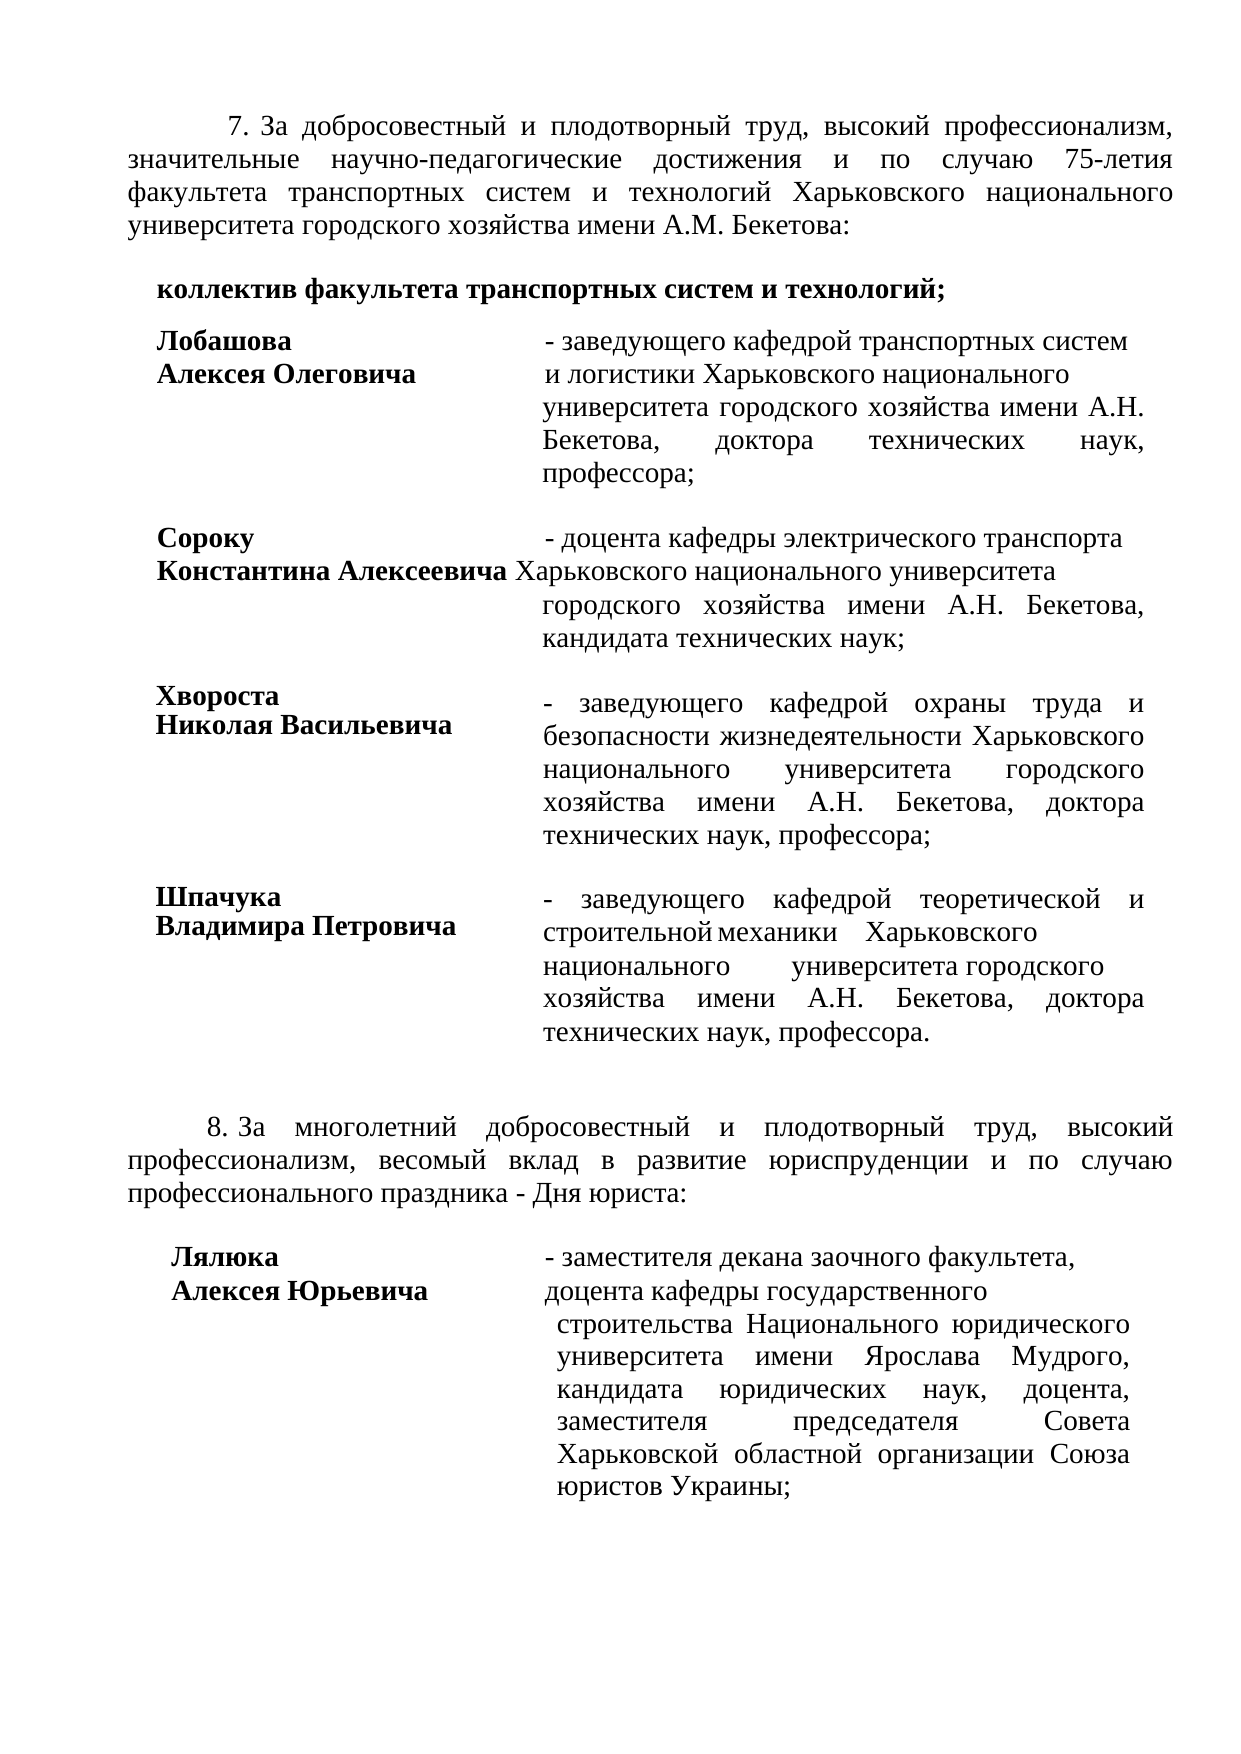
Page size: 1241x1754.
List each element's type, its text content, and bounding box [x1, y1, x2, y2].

text коллектив факультета транспортных систем и технологий; [157, 275, 1174, 304]
text - заведующего кафедрой охраны труда и безопасности жизнедеятельности Харьковского национального университета городского хозяйства имени А.Н. Бекетова, доктора технических наук, профессора; [127, 686, 1145, 851]
text Лобашова - заведующего кафедрой транспортных систем [157, 324, 1174, 357]
text хозяйства имени А.Н. Бекетова, доктора технических наук, профессора. [127, 982, 1145, 1048]
text Алексея Олеговича и логистики Харьковского национального [157, 357, 1174, 390]
list За многолетний добросовестный и плодотворный труд, высокий профессионализм, весомый вклад в развитие юриспруденции и по случаю профессионального праздника - Дня юриста: [127, 1110, 1174, 1209]
text строительства Национального юридического университета имени Ярослава Мудрого, кандидата юридических наук, доцента, заместителя председателя Совета Харьковской областной организации Союза юристов Украины; [557, 1307, 1130, 1502]
text Алексея Юрьевича доцента кафедры государственного [171, 1273, 1174, 1307]
text Сороку - доцента кафедры электрического транспорта [157, 520, 1174, 554]
text Константина Алексеевича Харьковского национального университета [157, 554, 1174, 587]
list За добросовестный и плодотворный труд, высокий профессионализм, значительные научно-педагогические достижения и по случаю 75-летия факультета транспортных систем и технологий Харьковского национального университета городского хозяйства имени А.М. Бекетова: [127, 109, 1174, 241]
text городского хозяйства имени А.Н. Бекетова, кандидата технических наук; [542, 587, 1145, 654]
text университета городского хозяйства имени А.Н. Бекетова, доктора технических наук, профессора; [542, 390, 1145, 489]
text национального университета городского [127, 948, 1174, 982]
text Лялюка - заместителя декана заочного факультета, [171, 1240, 1174, 1273]
text - заведующего кафедрой теоретической и строительной механики Харьковского [127, 882, 1145, 948]
